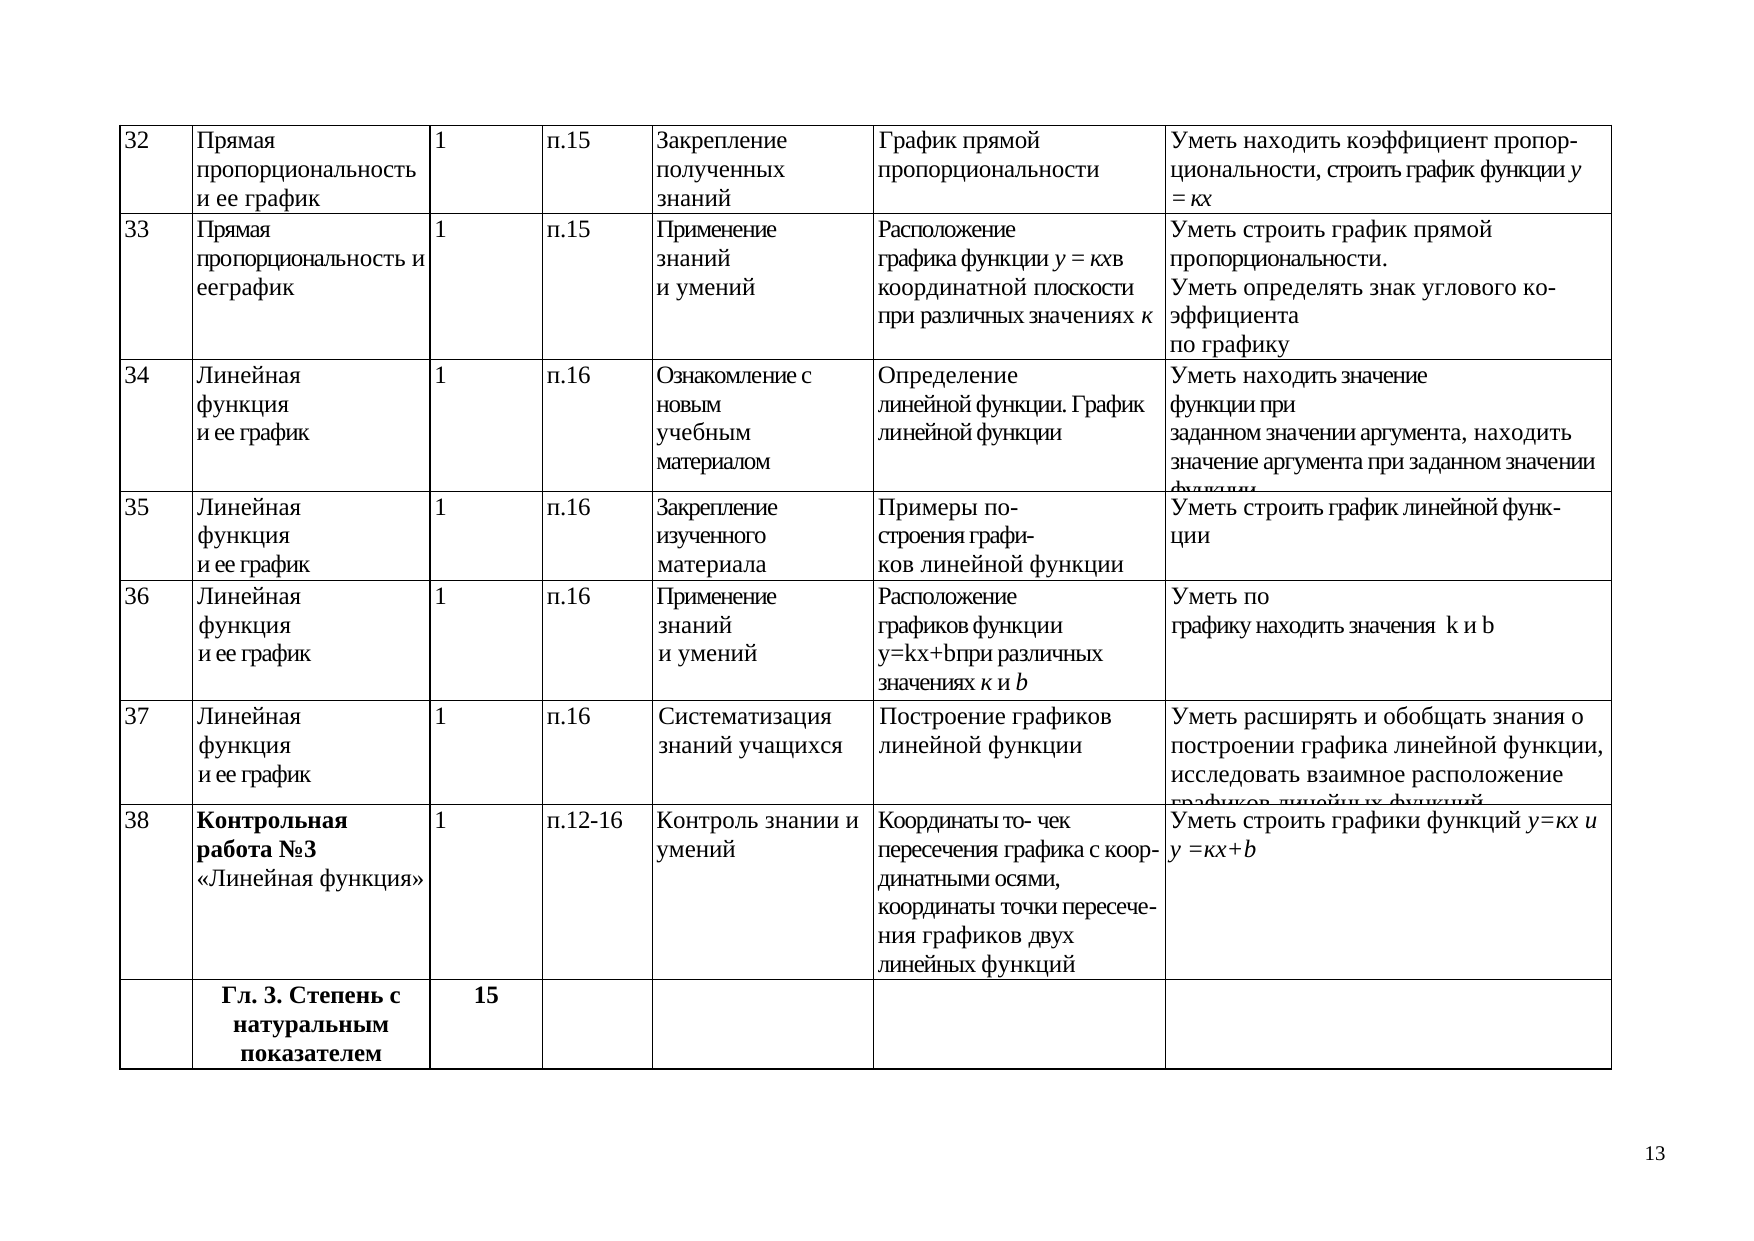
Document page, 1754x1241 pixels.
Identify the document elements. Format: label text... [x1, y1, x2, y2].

table_cell 1 [431, 701, 542, 804]
table_cell Построение графиков линейной функции [874, 701, 1165, 804]
table_cell 1 [431, 581, 542, 700]
table_cell Уметь по графику находить значения k и b [1166, 581, 1611, 700]
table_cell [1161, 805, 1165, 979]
table_cell График прямой пропорциональности [874, 126, 1165, 213]
table_cell Уметь строить графики функций у=кх и у =кх+b [1166, 805, 1611, 979]
table_cell 37 [121, 701, 192, 804]
table_cell Систематизация знаний учащихся [653, 701, 873, 804]
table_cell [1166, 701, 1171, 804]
table_cell Ознакомление с новым учебным материалом [653, 360, 873, 491]
table_cell п.16 [543, 492, 652, 580]
table_cell Прямая пропорциональность и ееграфик [193, 214, 429, 359]
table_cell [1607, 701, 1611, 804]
table_cell п.16 [543, 581, 652, 700]
table_cell [653, 980, 873, 1068]
table_cell Уметь находить коэффициент пропорциональности, строить график функции у = кх [1166, 126, 1611, 213]
table_cell 1 [431, 126, 542, 213]
table_cell 35 [121, 492, 192, 580]
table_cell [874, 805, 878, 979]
table_cell [543, 980, 652, 1068]
table_cell Линейная функция и ее график [193, 360, 429, 491]
table_cell Примеры по- строения графи- ков линейной функции [874, 492, 1165, 580]
table_cell Применение знаний и умений [653, 581, 873, 700]
table_cell 38 [121, 805, 192, 979]
table_cell 1 [431, 492, 542, 580]
table_cell Прямая пропорциональность и ее график [193, 126, 429, 213]
table_cell 15 [431, 980, 542, 1068]
table_cell Закрепление полученных знаний [653, 126, 873, 213]
table_cell Расположение графиков функции y=kx+bпри различных значениях к и b [874, 581, 1165, 700]
table_cell Уметь строить график прямой пропорциональности. Уметь определять знак углового коэффициента по графику [1166, 214, 1611, 359]
table_cell Уметь строить график линейной функции [1166, 492, 1611, 580]
table_cell Закрепление изученного материала [653, 492, 873, 580]
table_cell Определение линейной функции. График линейной функции [874, 360, 1165, 491]
table_cell Линейная функция и ее график [193, 492, 429, 580]
table_cell 32 [121, 126, 192, 213]
table_cell Контроль знании и умений [653, 805, 873, 979]
table_cell 33 [121, 214, 192, 359]
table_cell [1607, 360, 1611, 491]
table_cell п.15 [543, 126, 652, 213]
table_cell Линейная функция и ее график [193, 701, 429, 804]
table_cell п.16 [543, 701, 652, 804]
table_cell 34 [121, 360, 192, 491]
table_cell п.16 [543, 360, 652, 491]
table_cell п.15 [543, 214, 652, 359]
table_cell Контрольная работа №3 «Линейная функция» [193, 805, 429, 979]
table_cell 1 [431, 360, 542, 491]
table_cell Расположение графика функции у = кхв координатной плоскости при различных значениях к [874, 214, 1165, 359]
table_cell Применение знаний и умений [653, 214, 873, 359]
table_cell 36 [121, 581, 192, 700]
table_cell [121, 980, 192, 1068]
table_cell 1 [431, 805, 542, 979]
table_cell 1 [431, 214, 542, 359]
table_cell Линейная функция и ее график [193, 581, 429, 700]
table_cell [1166, 980, 1611, 1068]
table_cell п.12-16 [543, 805, 652, 979]
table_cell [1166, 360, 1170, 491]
table_cell [874, 980, 1165, 1068]
